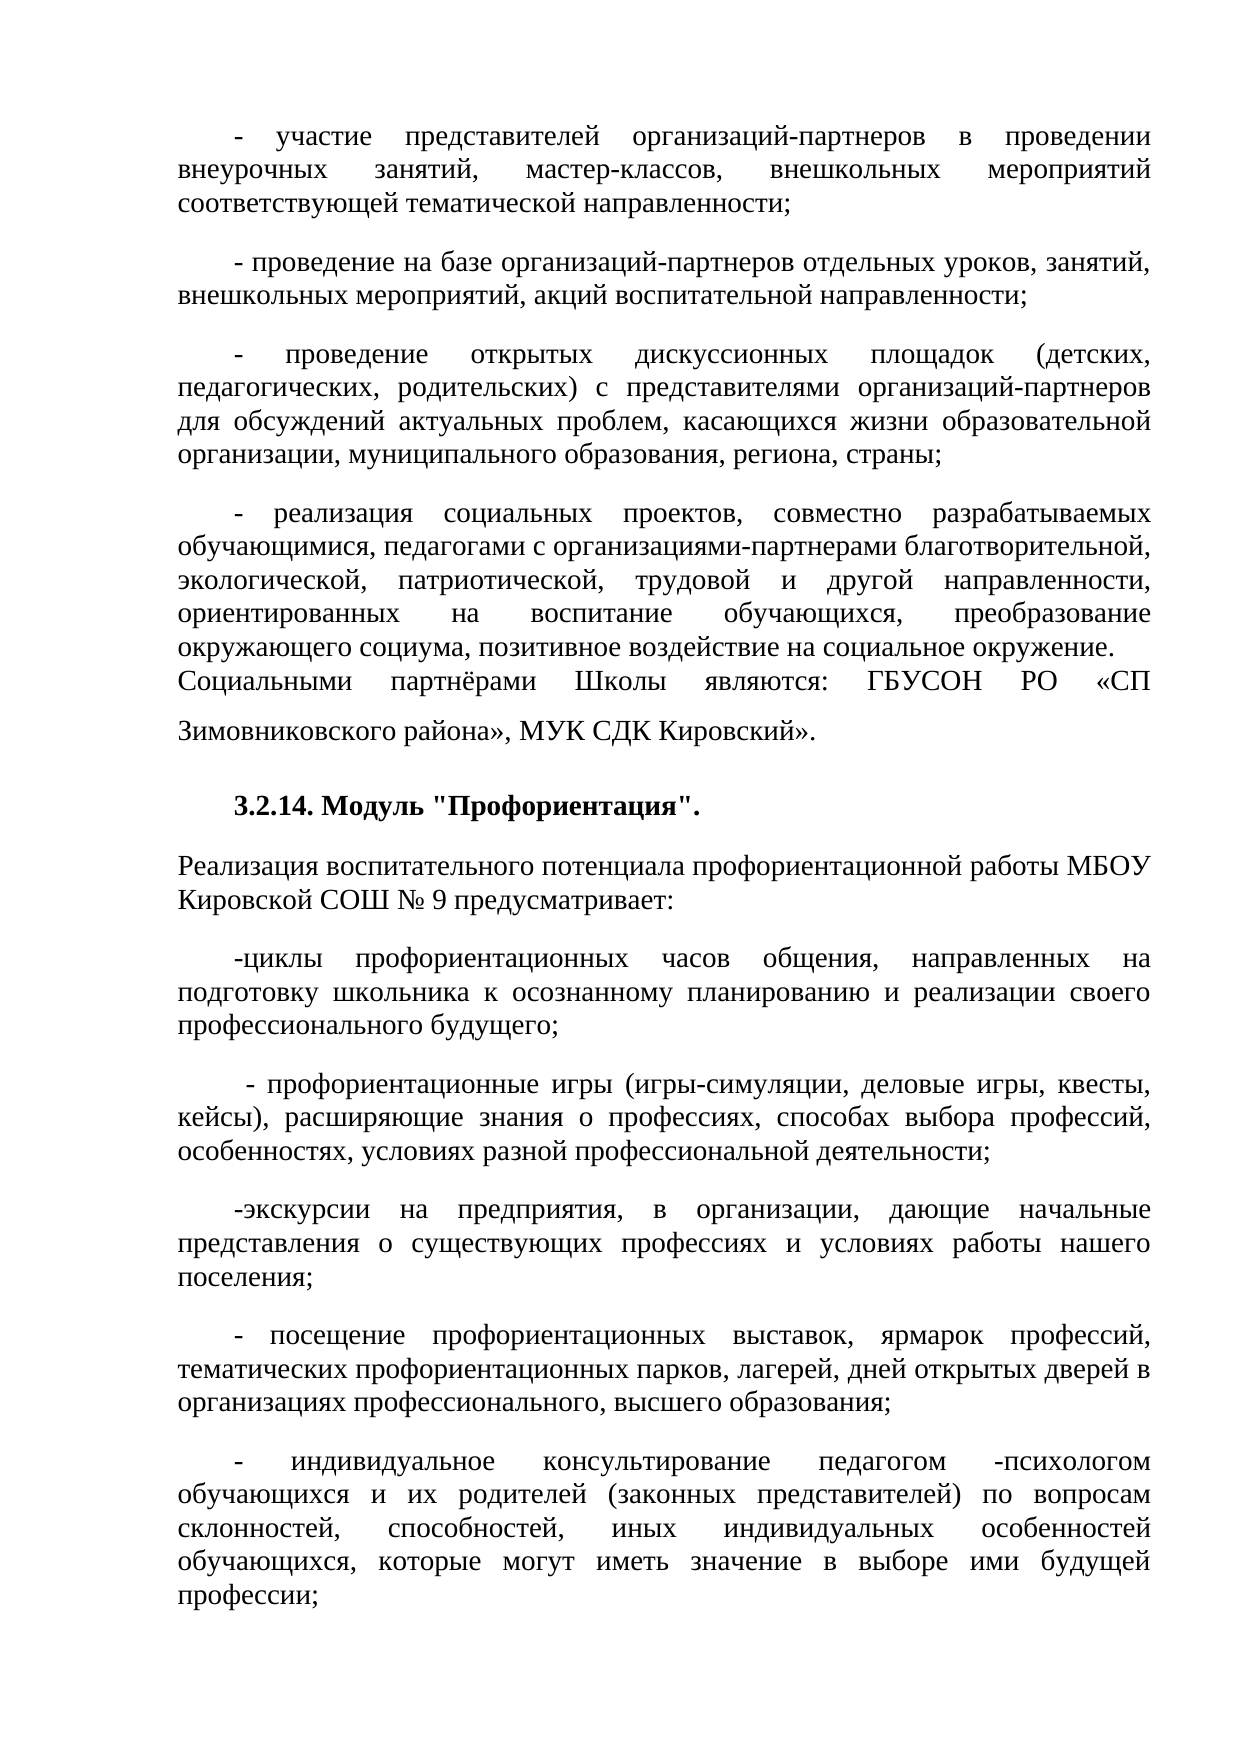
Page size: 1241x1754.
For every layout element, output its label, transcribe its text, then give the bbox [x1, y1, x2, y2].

text -экскурсии на предприятия, в организации, дающие начальные представления о существующих профессиях и условиях работы нашего поселения; [177, 1192, 1152, 1292]
text - индивидуальное консультирование педагогом -психологом обучающихся и их родителей (законных представителей) по вопросам склонностей, способностей, иных индивидуальных особенностей обучающихся, которые могут иметь значение в выборе ими будущей профессии; [177, 1443, 1152, 1611]
text - участие представителей организаций-партнеров в проведении внеурочных занятий, мастер-классов, внешкольных мероприятий соответствующей тематической направленности; [177, 118, 1152, 219]
text -циклы профориентационных часов общения, направленных на подготовку школьника к осознанному планированию и реализации своего профессионального будущего; [177, 940, 1152, 1041]
text - проведение на базе организаций-партнеров отдельных уроков, занятий, внешкольных мероприятий, акций воспитательной направленности; [177, 244, 1152, 311]
text Социальными партнёрами Школы являются: ГБУСОН РО «СП Зимовниковского района», МУК СДК Кировский». [177, 663, 1152, 747]
text - профориентационные игры (игры-симуляции, деловые игры, квесты, кейсы), расширяющие знания о профессиях, способах выбора профессий, особенностях, условиях разной профессиональной деятельности; [177, 1066, 1152, 1167]
text Реализация воспитательного потенциала профориентационной работы МБОУ Кировской СОШ № 9 предусматривает: [177, 848, 1152, 915]
text - посещение профориентационных выставок, ярмарок профессий, тематических профориентационных парков, лагерей, дней открытых дверей в организациях профессионального, высшего образования; [177, 1317, 1152, 1418]
text - реализация социальных проектов, совместно разрабатываемых обучающимися, педагогами с организациями-партнерами благотворительной, экологической, патриотической, трудовой и другой направленности, ориентированных на воспитание обучающихся, преобразование окружающего социума, позитивное воздействие на социальное окружение. [177, 495, 1152, 663]
text - проведение открытых дискуссионных площадок (детских, педагогических, родительских) с представителями организаций-партнеров для обсуждений актуальных проблем, касающихся жизни образовательной организации, муниципального образования, региона, страны; [177, 336, 1152, 470]
text 3.2.14. Модуль "Профориентация". [177, 788, 1152, 822]
